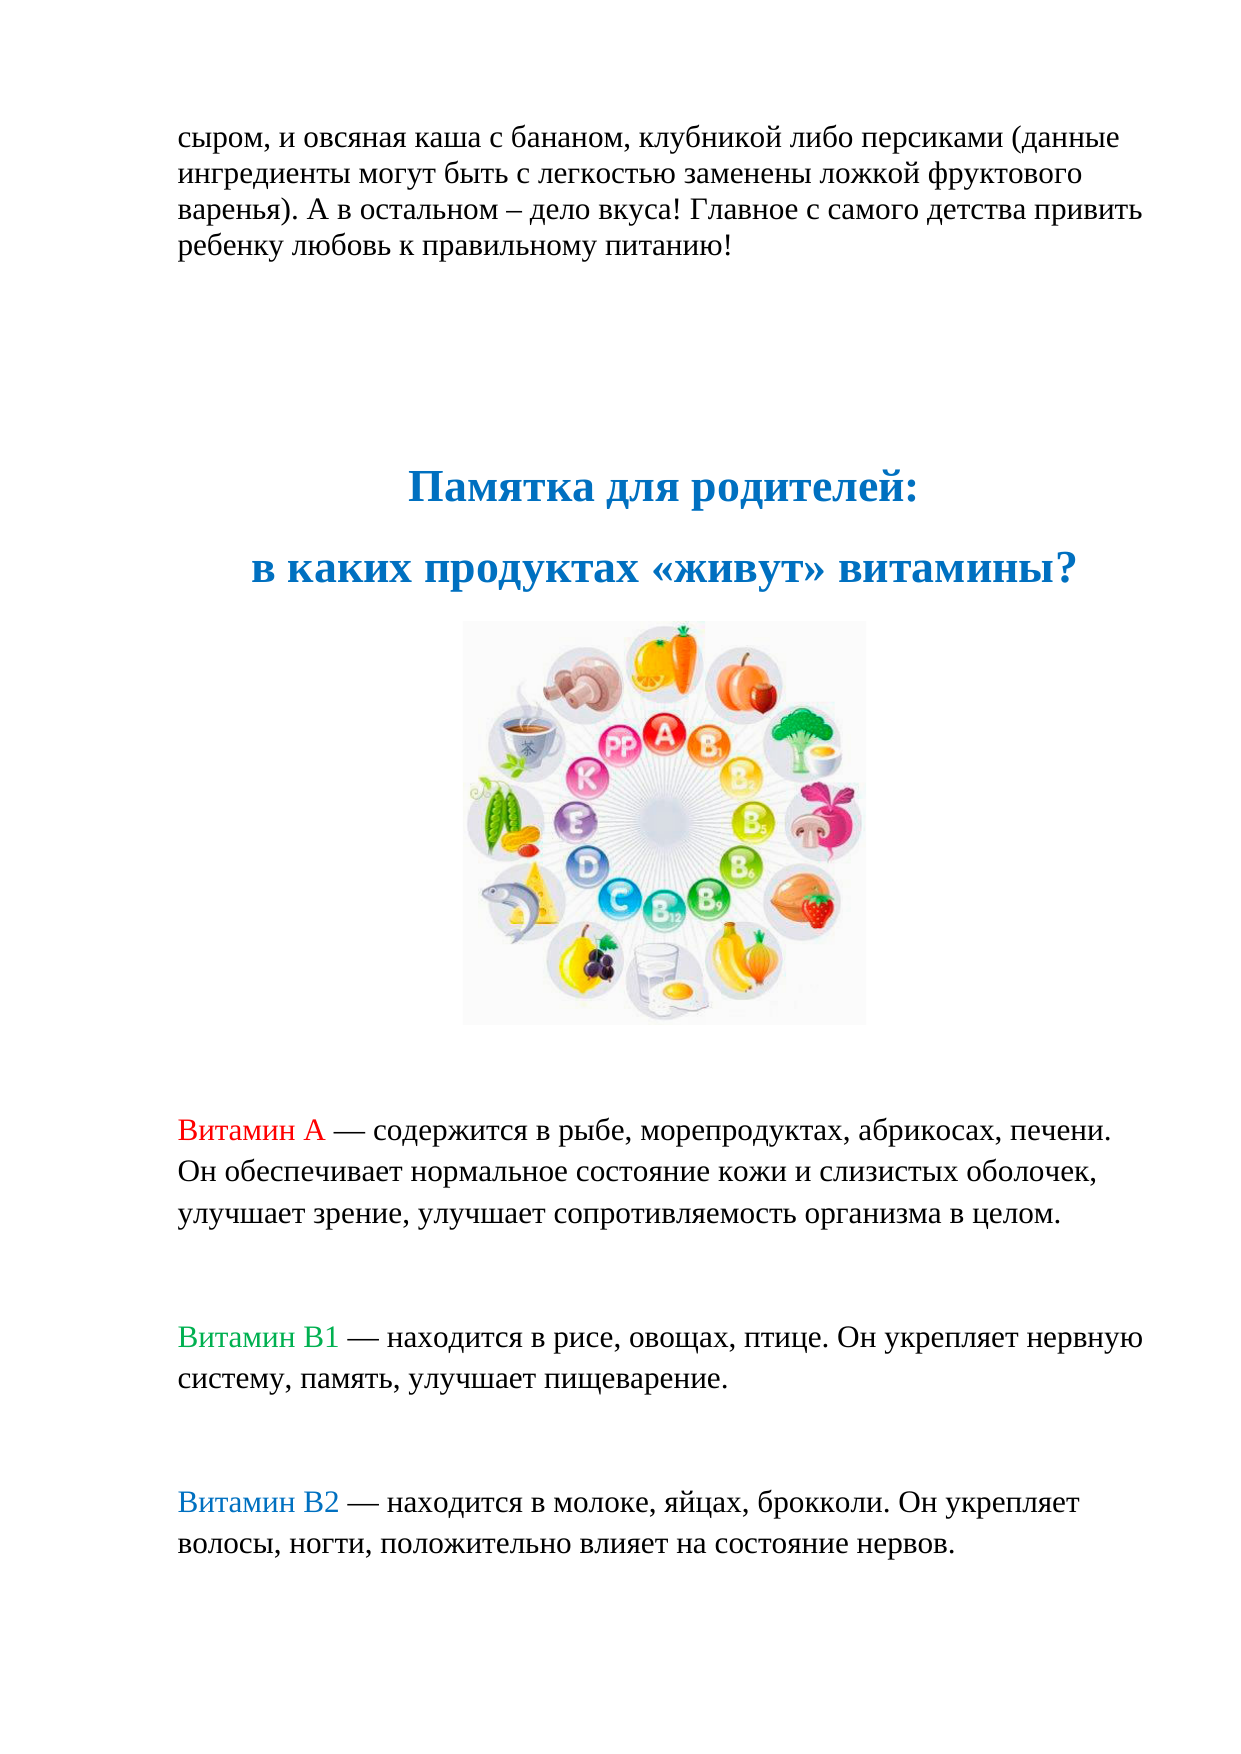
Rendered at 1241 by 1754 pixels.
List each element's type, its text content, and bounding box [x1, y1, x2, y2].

text в каких продуктах «живут» витамины? [177, 540, 1152, 593]
text Витамин А — содержится в рыбе, морепродуктах, абрикосах, печени. Он обеспечивает нормальное состояние кожи и слизистых оболочек, улучшает зрение, улучшает сопротивляемость организма в целом. [177, 1111, 1152, 1230]
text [177, 118, 1152, 262]
picture [462, 621, 867, 1025]
text Памятка для родителей: [177, 458, 1152, 511]
text Витамин B1 — находится в рисе, овощах, птице. Он укрепляет нервную систему, память, улучшает пищеварение. [177, 1318, 1152, 1395]
text Витамин B2 — находится в молоке, яйцах, брокколи. Он укрепляет волосы, ногти, положительно влияет на состояние нервов. [177, 1483, 1152, 1561]
